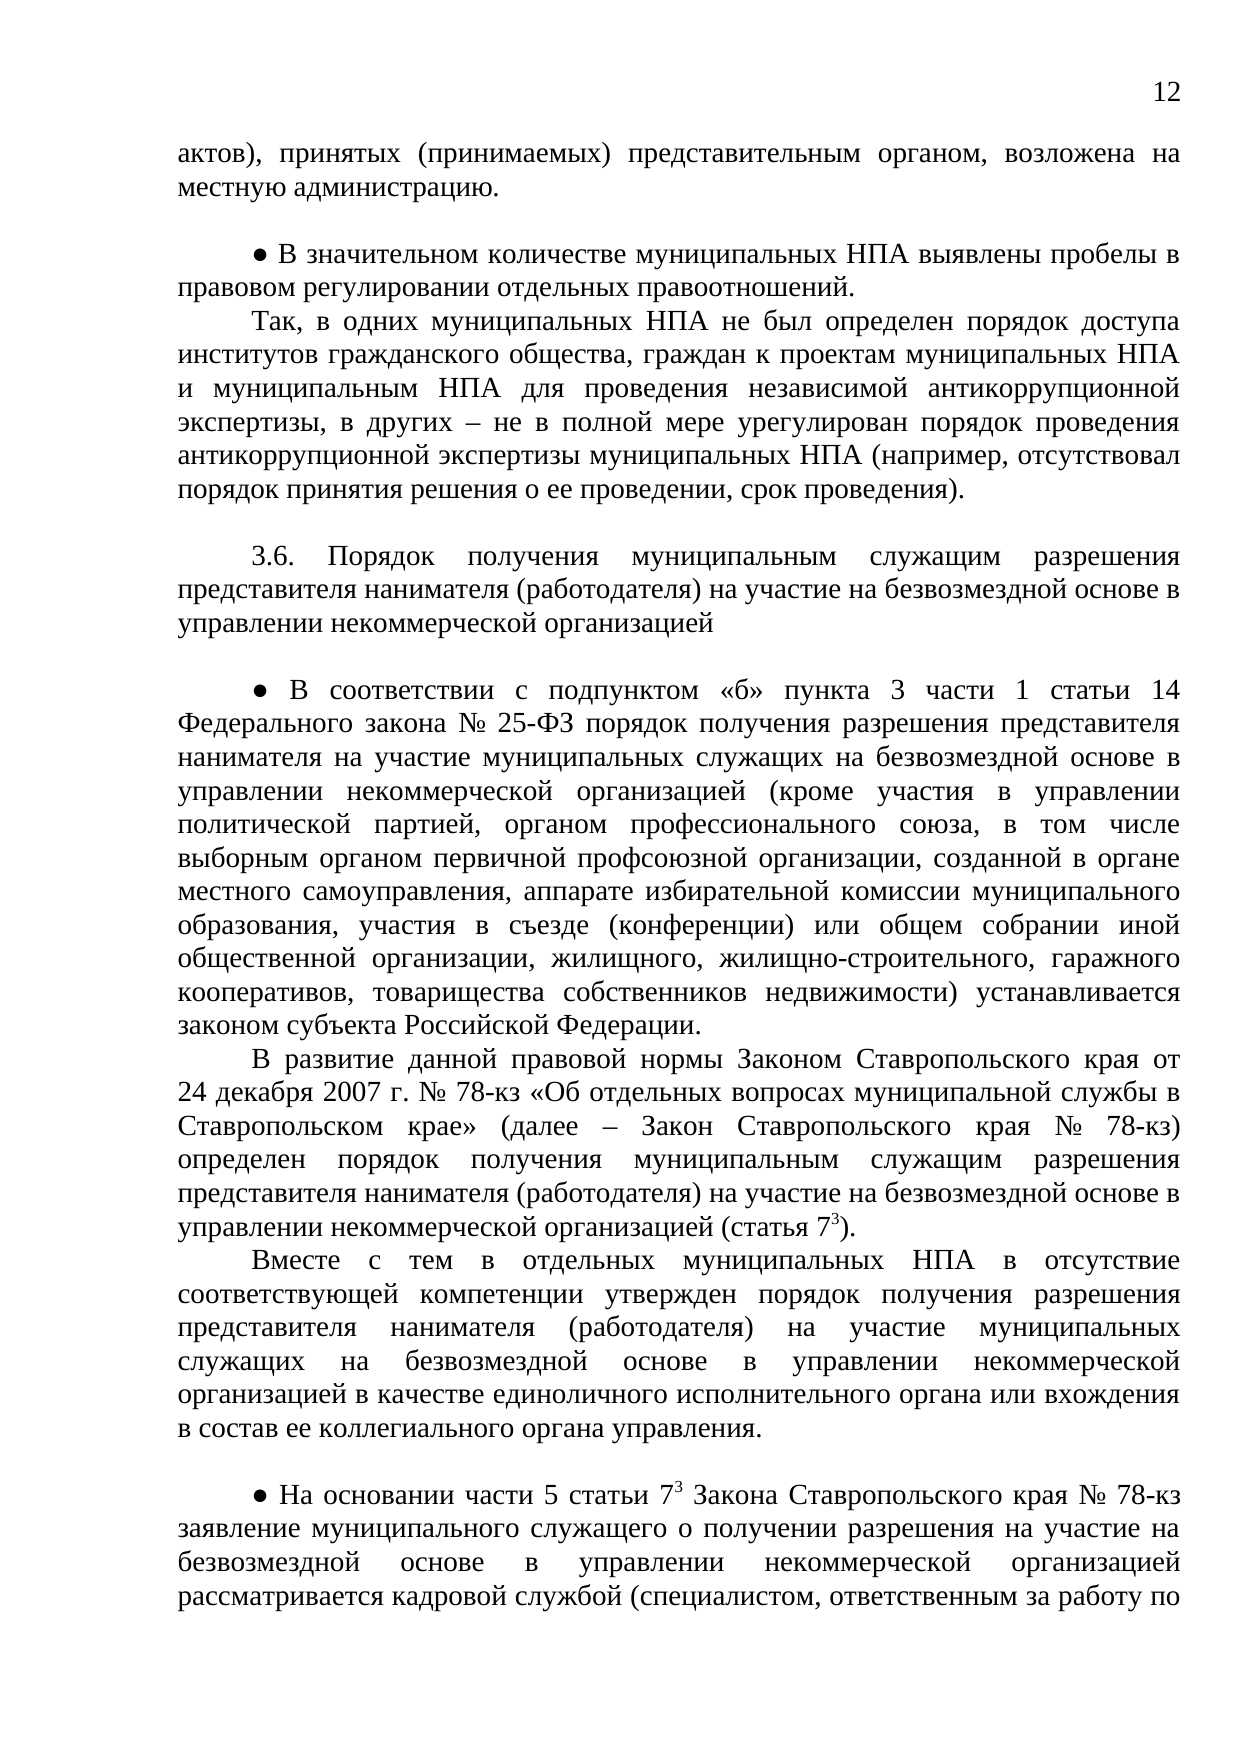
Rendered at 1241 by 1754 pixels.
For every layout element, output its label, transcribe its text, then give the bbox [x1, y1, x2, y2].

text 3.6. Порядок получения муниципальным служащим разрешения представителя нанимателя (работодателя) на участие на безвозмездной основе в управлении некоммерческой организацией [177, 538, 1181, 638]
text ● В значительном количестве муниципальных НПА выявлены пробелы в правовом регулировании отдельных правоотношений. [177, 236, 1181, 303]
text Вместе с тем в отдельных муниципальных НПА в отсутствие соответствующей компетенции утвержден порядок получения разрешения представителя нанимателя (работодателя) на участие муниципальных служащих на безвозмездной основе в управлении некоммерческой организацией в качестве единоличного исполнительного органа или вхождения в состав ее коллегиального органа управления. [177, 1242, 1181, 1443]
text ● В соответствии с подпунктом «б» пункта 3 части 1 статьи 14 Федерального закона № 25-ФЗ порядок получения разрешения представителя нанимателя на участие муниципальных служащих на безвозмездной основе в управлении некоммерческой организацией (кроме участия в управлении политической партией, органом профессионального союза, в том числе выборным органом первичной профсоюзной организации, созданной в органе местного самоуправления, аппарате избирательной комиссии муниципального образования, участия в съезде (конференции) или общем собрании иной общественной организации, жилищного, жилищно-строительного, гаражного кооперативов, товарищества собственников недвижимости) устанавливается законом субъекта Российской Федерации. [177, 672, 1181, 1041]
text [177, 135, 1181, 202]
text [177, 1477, 1181, 1611]
text Так, в одних муниципальных НПА не был определен порядок доступа институтов гражданского общества, граждан к проектам муниципальных НПА и муниципальным НПА для проведения независимой антикоррупционной экспертизы, в других – не в полной мере урегулирован порядок проведения антикоррупционной экспертизы муниципальных НПА (например, отсутствовал порядок принятия решения о ее проведении, срок проведения). [177, 303, 1181, 504]
text В развитие данной правовой нормы Законом Ставропольского края от 24 декабря 2007 г. № 78-кз «Об отдельных вопросах муниципальной службы в Ставропольском крае» (далее – Закон Ставропольского края № 78-кз) определен порядок получения муниципальным служащим разрешения представителя нанимателя (работодателя) на участие на безвозмездной основе в управлении некоммерческой организацией (статья 73). [177, 1041, 1181, 1242]
